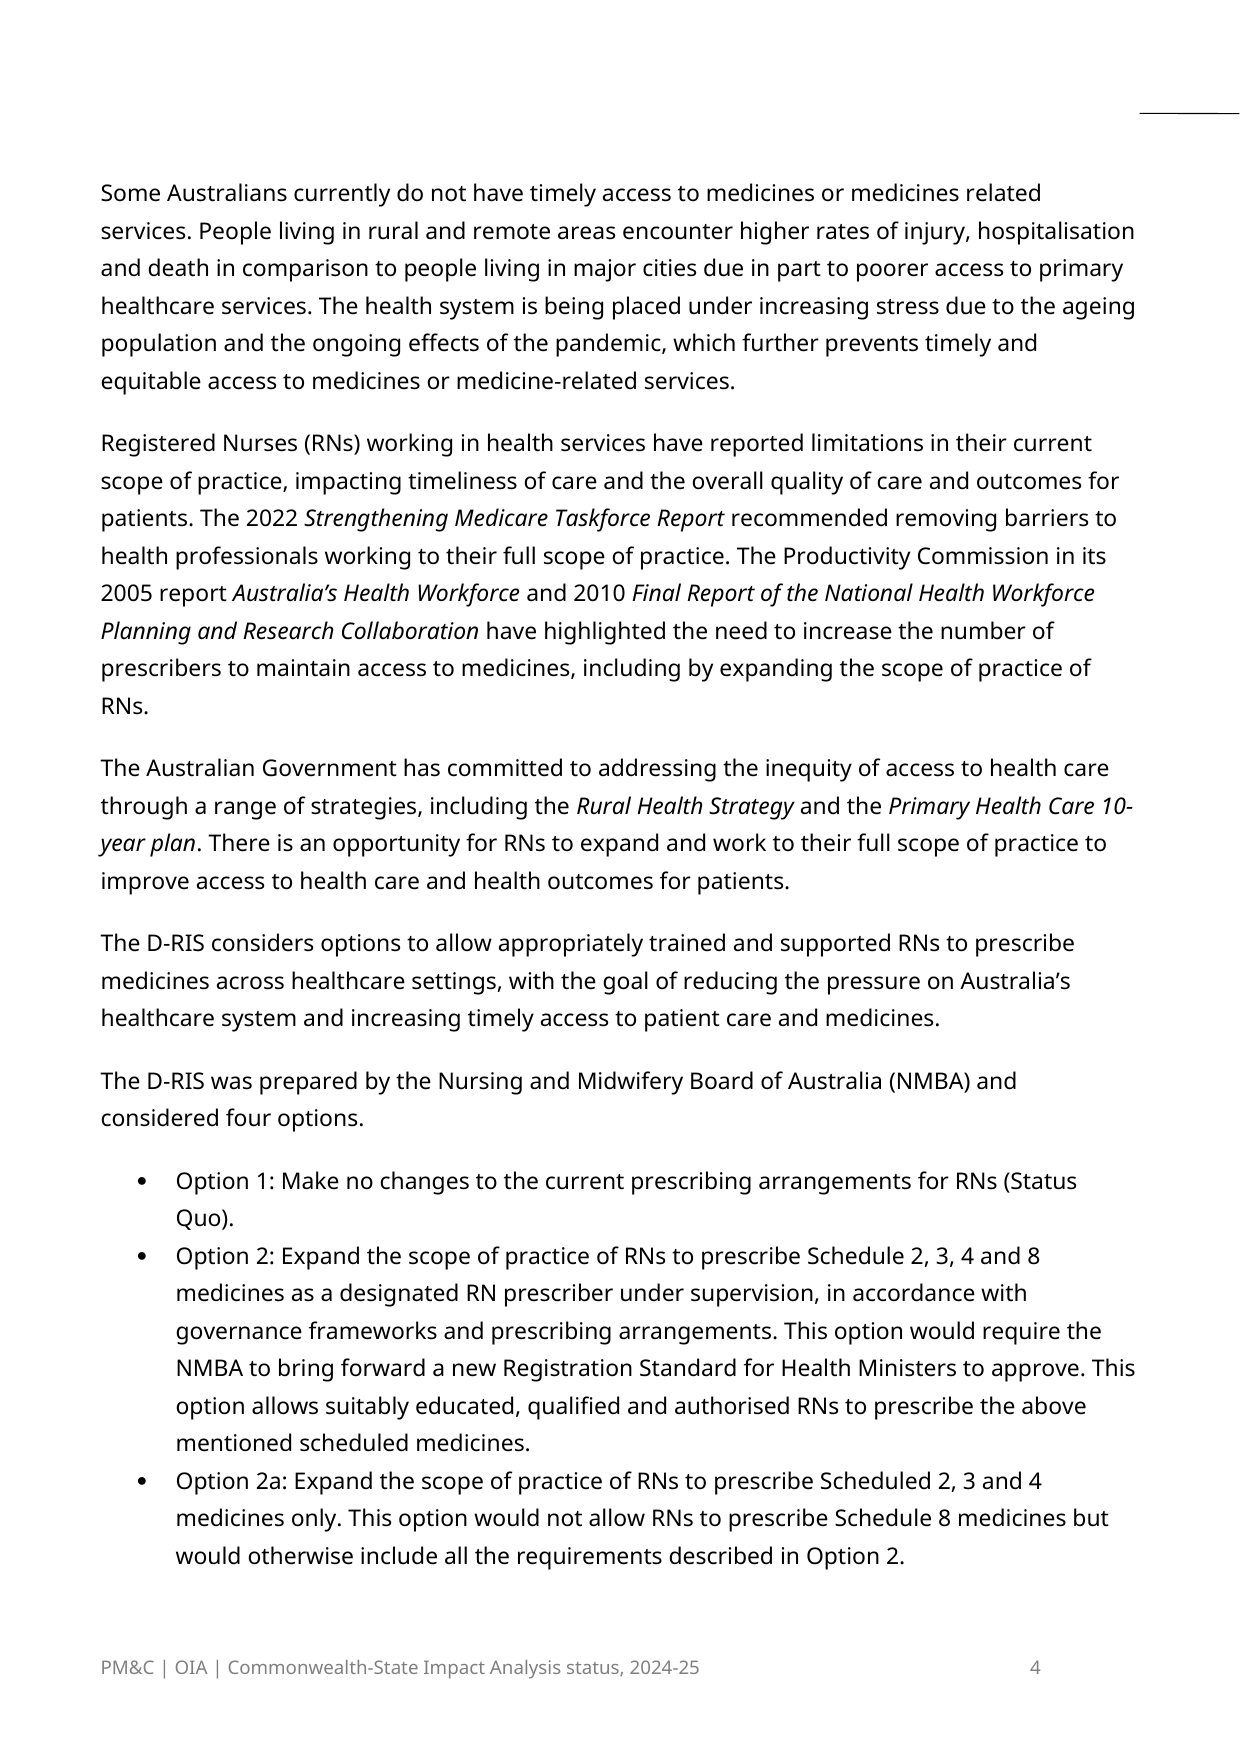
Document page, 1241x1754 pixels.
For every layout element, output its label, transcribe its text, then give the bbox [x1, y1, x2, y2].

text The D-RIS was prepared by the Nursing and Midwifery Board of Australia (NMBA) and considered four options. [100, 1065, 1140, 1133]
text Some Australians currently do not have timely access to medicines or medicines related services. People living in rural and remote areas encounter higher rates of injury, hospitalisation and death in comparison to people living in major cities due in part to poorer access to primary healthcare services. The health system is being placed under increasing stress due to the ageing population and the ongoing effects of the pandemic, which further prevents timely and equitable access to medicines or medicine-related services. [100, 177, 1140, 396]
text The Australian Government has committed to addressing the inequity of access to health care through a range of strategies, including the Rural Health Strategy and the Primary Health Care 10-year plan. There is an opportunity for RNs to expand and work to their full scope of practice to improve access to health care and health outcomes for patients. [100, 752, 1140, 896]
text The D-RIS considers options to allow appropriately trained and supported RNs to prescribe medicines across healthcare settings, with the goal of reducing the pressure on Australia’s healthcare system and increasing timely access to patient care and medicines. [100, 927, 1140, 1033]
list Option 1: Make no changes to the current prescribing arrangements for RNs (Status Quo). [138, 1165, 1140, 1233]
text Registered Nurses (RNs) working in health services have reported limitations in their current scope of practice, impacting timeliness of care and the overall quality of care and outcomes for patients. The 2022 Strengthening Medicare Taskforce Report recommended removing barriers to health professionals working to their full scope of practice. The Productivity Commission in its 2005 report Australia’s Health Workforce and 2010 Final Report of the National Health Workforce Planning and Research Collaboration have highlighted the need to increase the number of prescribers to maintain access to medicines, including by expanding the scope of practice of RNs. [100, 427, 1140, 721]
list Option 2a: Expand the scope of practice of RNs to prescribe Scheduled 2, 3 and 4 medicines only. This option would not allow RNs to prescribe Schedule 8 medicines but would otherwise include all the requirements described in Option 2. [138, 1465, 1140, 1571]
list Option 2: Expand the scope of practice of RNs to prescribe Schedule 2, 3, 4 and 8 medicines as a designated RN prescriber under supervision, in accordance with governance frameworks and prescribing arrangements. This option would require the NMBA to bring forward a new Registration Standard for Health Ministers to approve. This option allows suitably educated, qualified and authorised RNs to prescribe the above mentioned scheduled medicines. [138, 1240, 1140, 1458]
